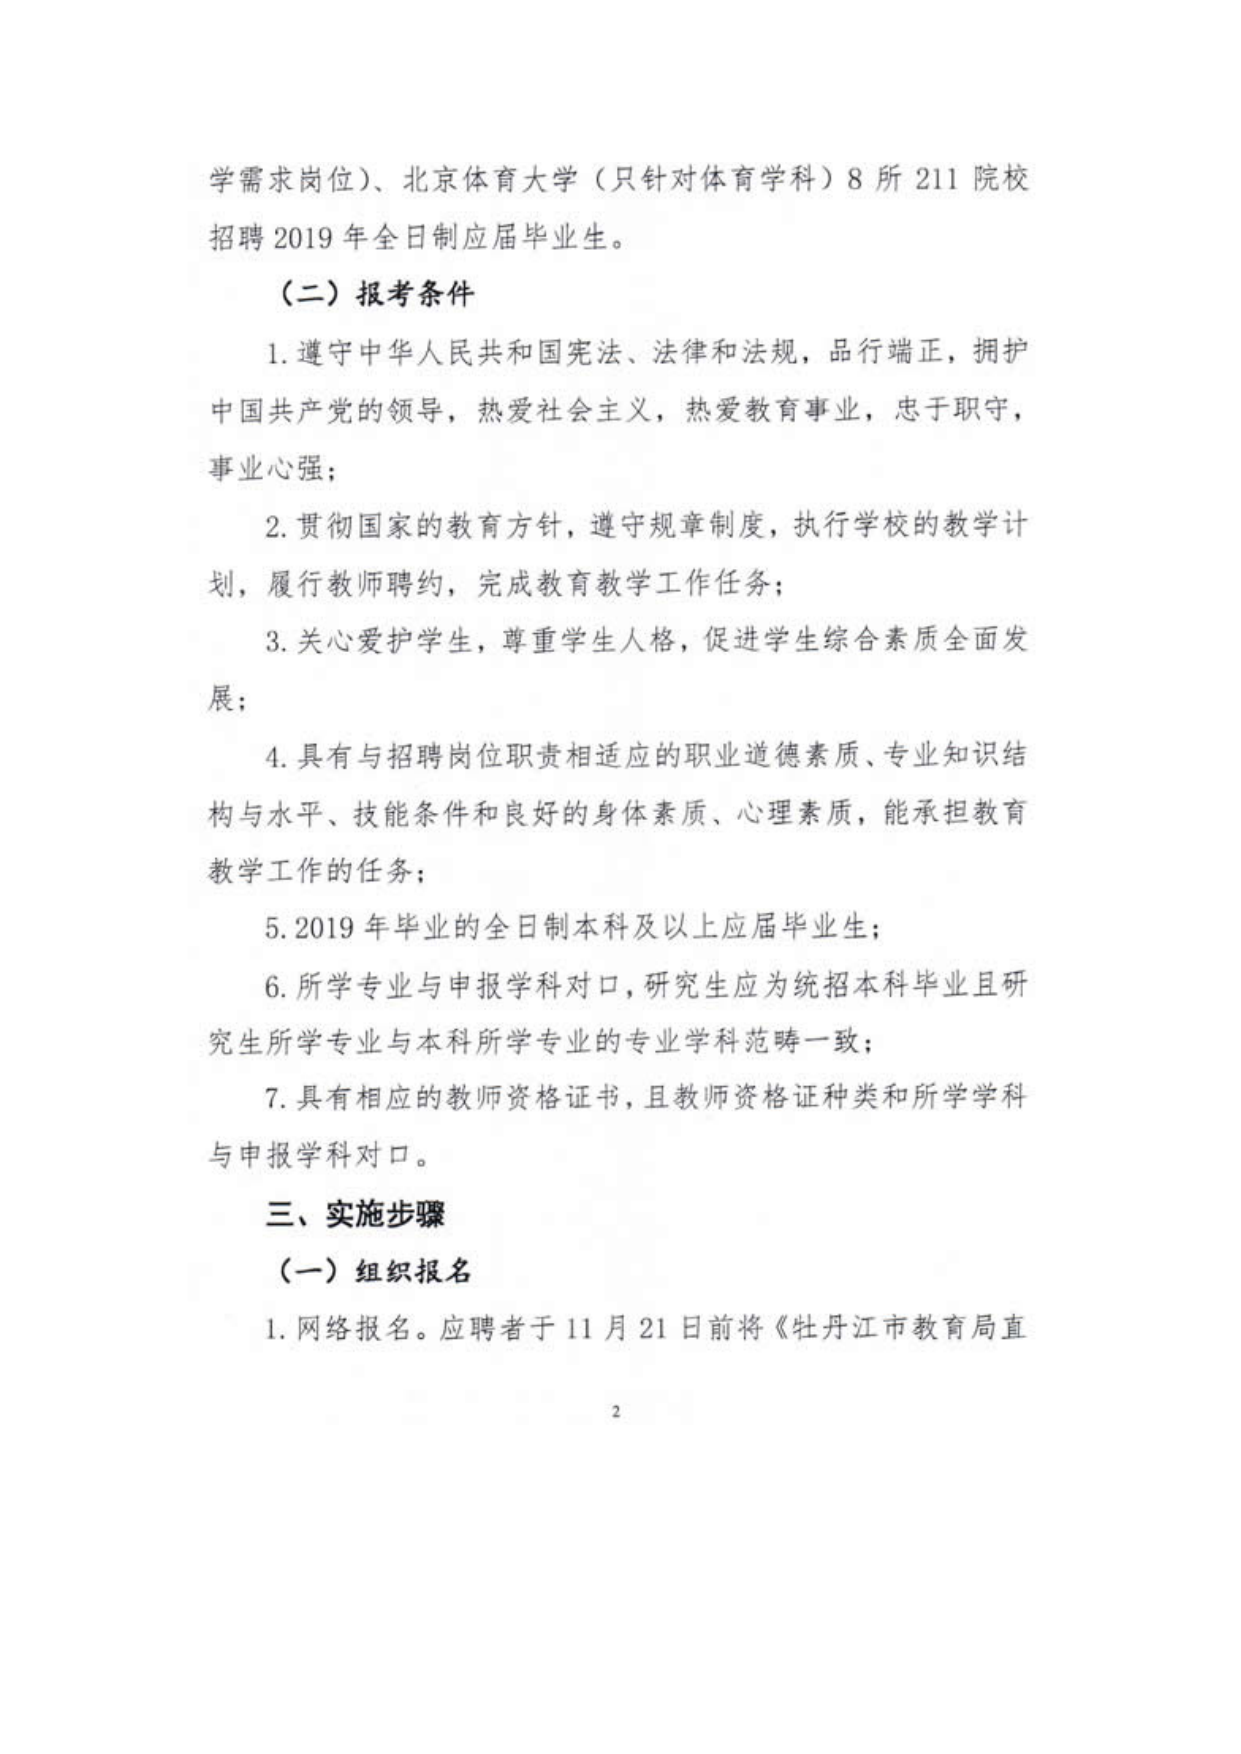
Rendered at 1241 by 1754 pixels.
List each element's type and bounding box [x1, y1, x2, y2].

picture [187, 162, 1053, 1425]
